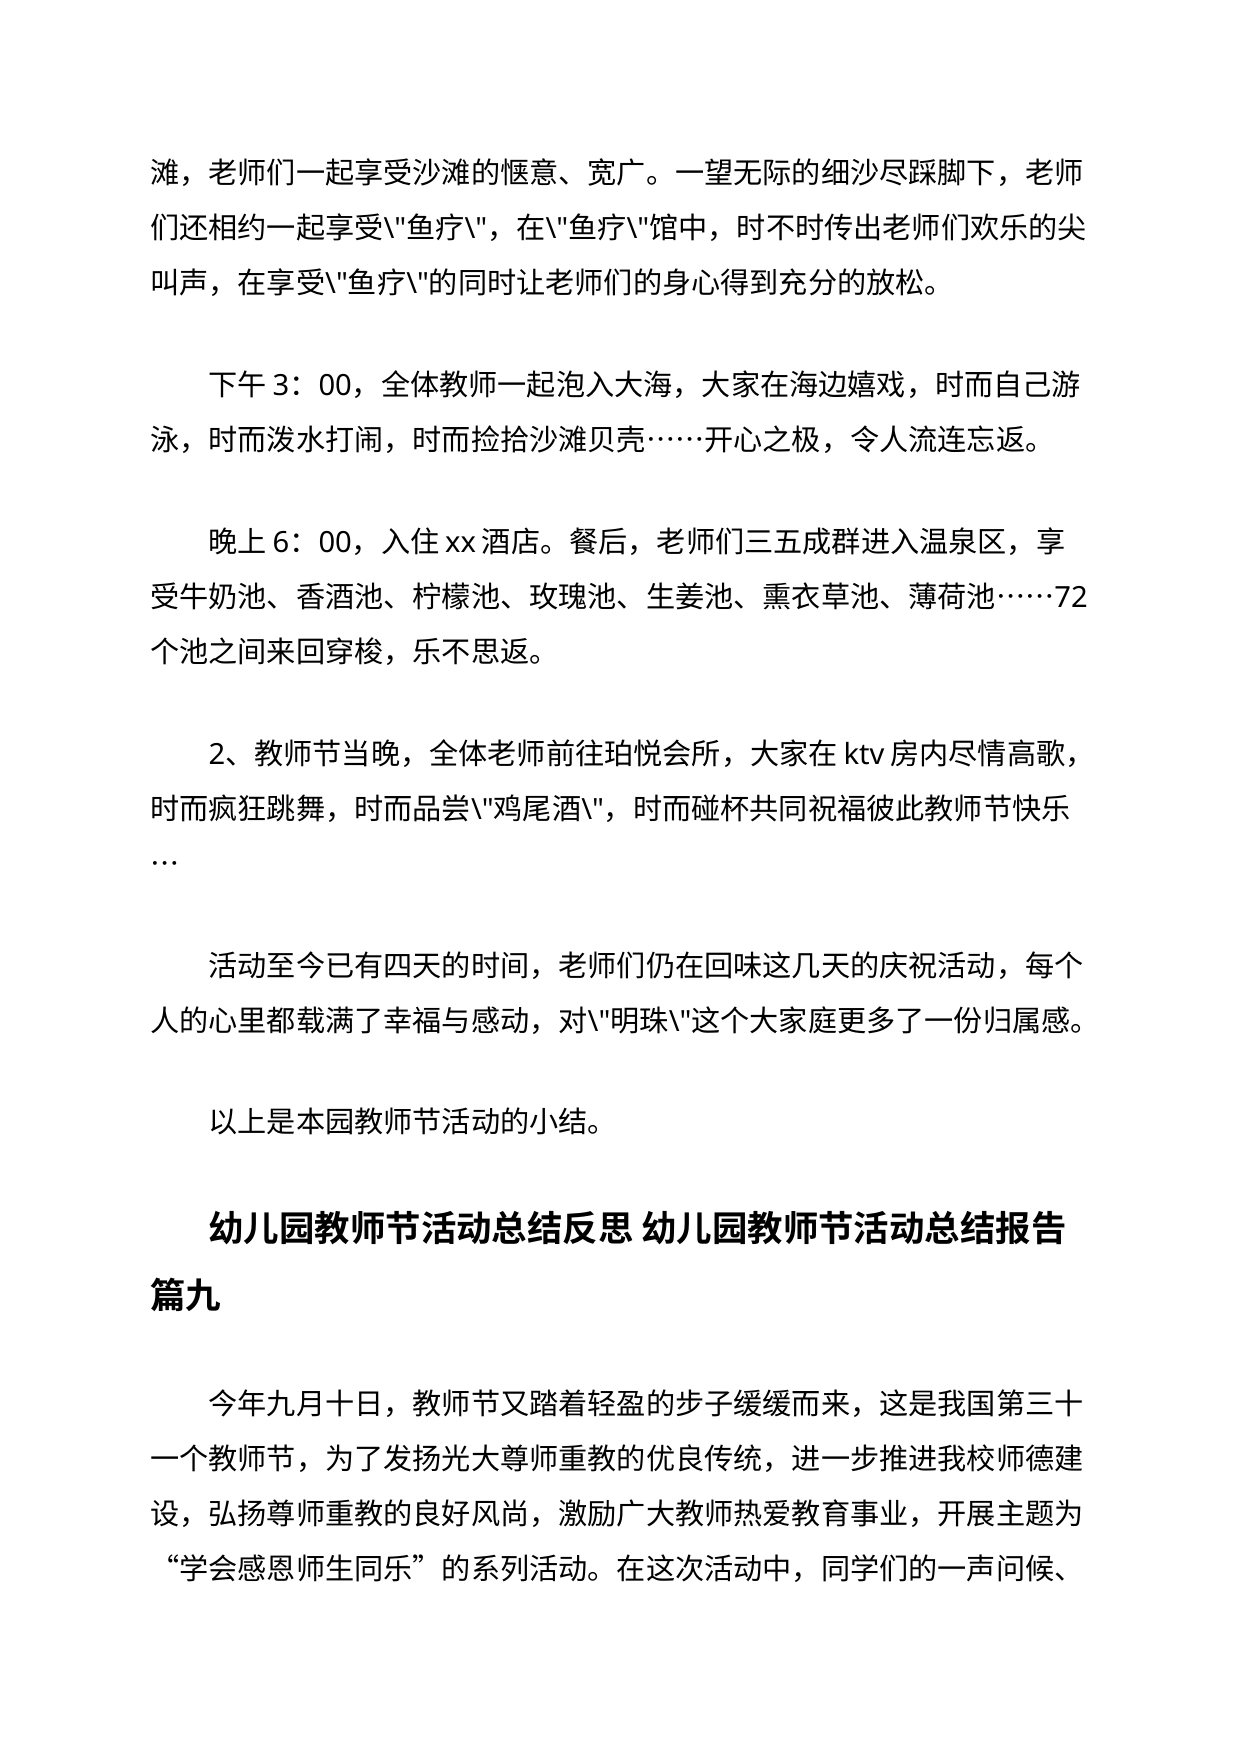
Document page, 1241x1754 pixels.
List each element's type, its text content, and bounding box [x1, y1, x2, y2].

text 活动至今已有四天的时间，老师们仍在回味这几天的庆祝活动，每个人的心里都载满了幸福与感动，对\"明珠\"这个大家庭更多了一份归属感。 [150, 942, 1090, 1039]
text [150, 150, 1090, 302]
text 下午3：00，全体教师一起泡入大海，大家在海边嬉戏，时而自己游泳，时而泼水打闹，时而捡拾沙滩贝壳……开心之极，令人流连忘返。 [150, 362, 1090, 459]
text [150, 1381, 1090, 1588]
text 2、教师节当晚，全体老师前往珀悦会所，大家在ktv房内尽情高歌，时而疯狂跳舞，时而品尝\"鸡尾酒\"，时而碰杯共同祝福彼此教师节快乐… [150, 730, 1090, 883]
text 幼儿园教师节活动总结反思 幼儿园教师节活动总结报告篇九 [150, 1201, 1090, 1319]
text 晚上6：00，入住xx酒店。餐后，老师们三五成群进入温泉区，享受牛奶池、香酒池、柠檬池、玫瑰池、生姜池、熏衣草池、薄荷池……72个池之间来回穿梭，乐不思返。 [150, 519, 1090, 671]
text 以上是本园教师节活动的小结。 [150, 1099, 1090, 1141]
